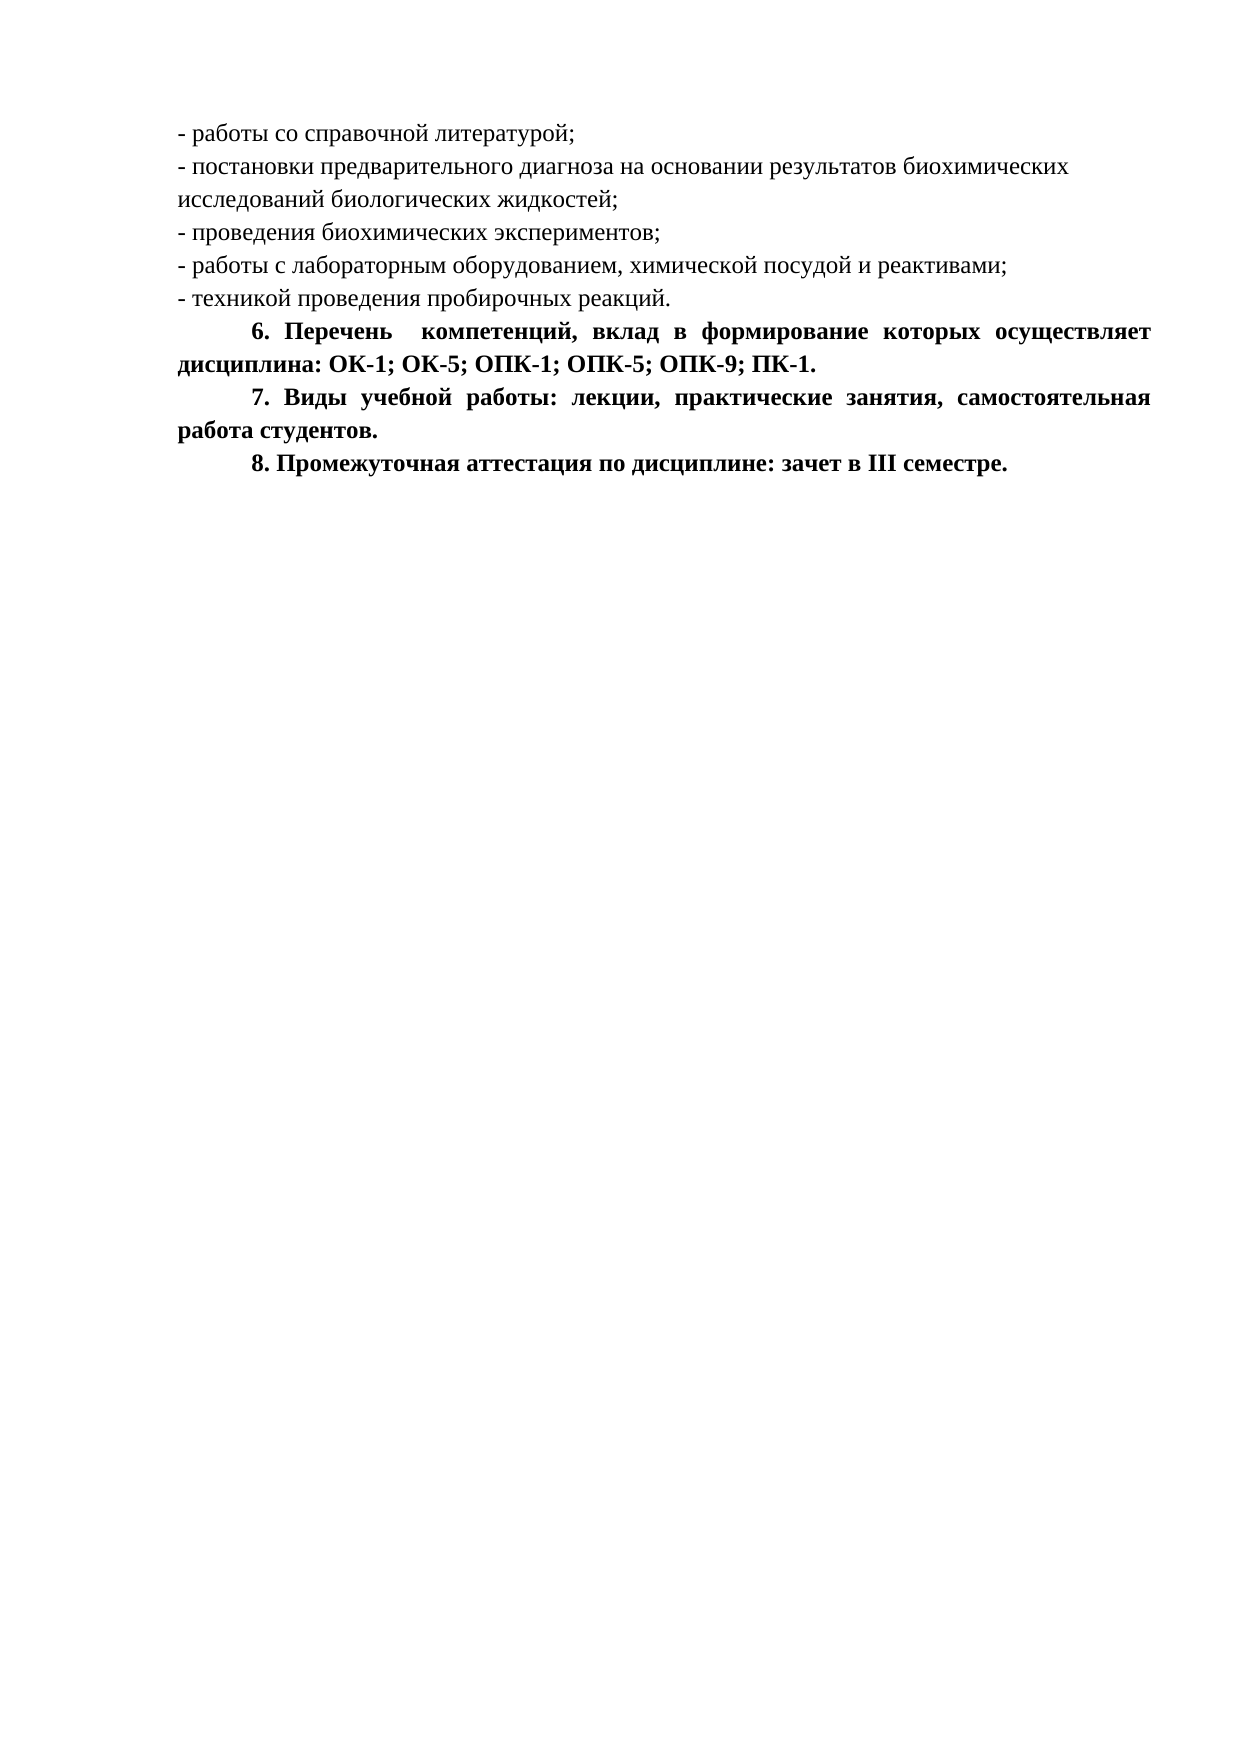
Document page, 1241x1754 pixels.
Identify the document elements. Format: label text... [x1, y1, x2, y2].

text - работы со справочной литературой; [177, 118, 1150, 147]
list 8. Промежуточная аттестация по дисциплине: зачет в III семестре. [177, 448, 1152, 477]
text - постановки предварительного диагноза на основании результатов биохимических исследований биологических жидкостей; [177, 151, 1150, 213]
list 7. Виды учебной работы: лекции, практические занятия, самостоятельная работа студентов. [177, 382, 1152, 444]
text - проведения биохимических экспериментов; [177, 217, 1150, 246]
list 6. Перечень компетенций, вклад в формирование которых осуществляет дисциплина: ОК-1; ОК-5; ОПК-1; ОПК-5; ОПК-9; ПК-1. [177, 316, 1152, 378]
text - техникой проведения пробирочных реакций. [177, 283, 1152, 312]
text - работы с лабораторным оборудованием, химической посудой и реактивами; [177, 250, 1150, 279]
